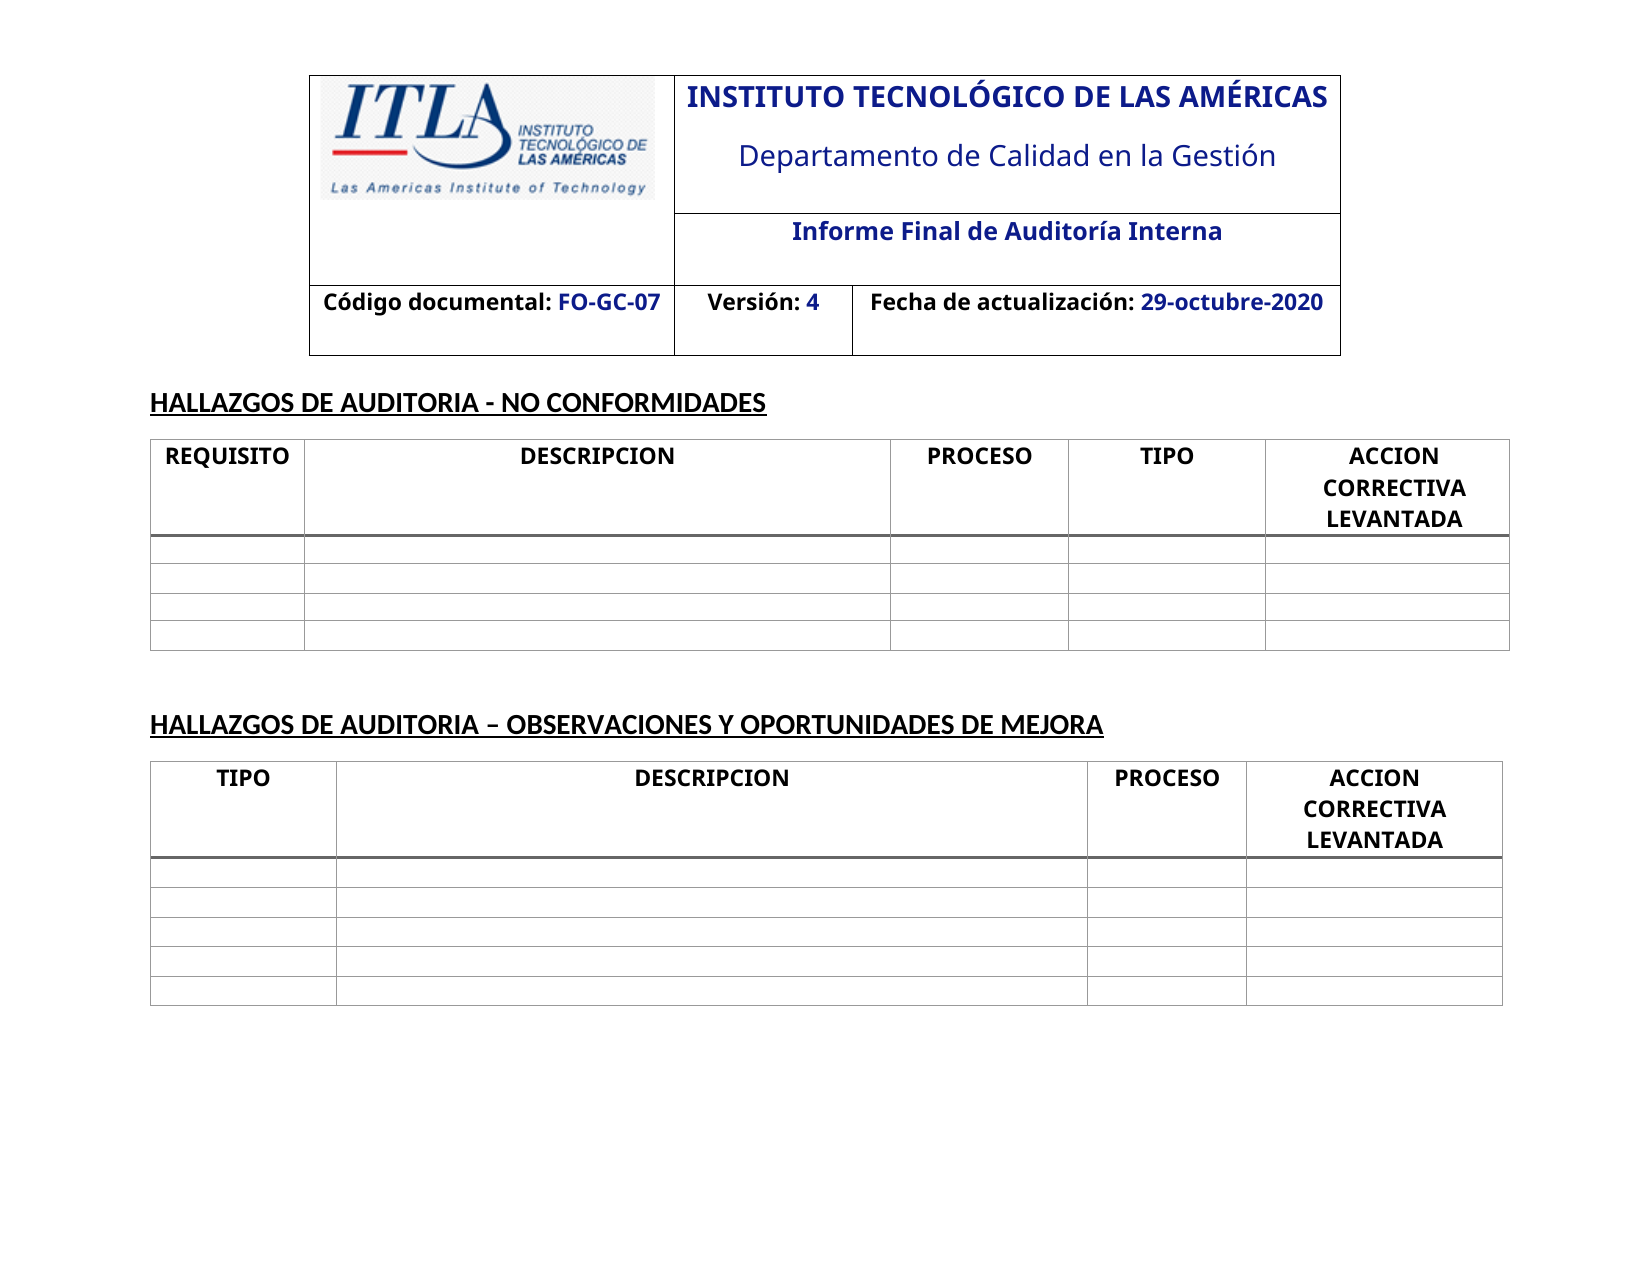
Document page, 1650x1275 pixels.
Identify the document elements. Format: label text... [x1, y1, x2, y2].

table_header PROCESO [1088, 762, 1246, 856]
table_cell [891, 537, 1068, 563]
table_header DESCRIPCION [337, 762, 1087, 856]
table_header TIPO [151, 762, 336, 856]
table_cell [1088, 888, 1246, 917]
table_cell [1247, 918, 1502, 946]
table_cell [1088, 918, 1246, 946]
table_cell [1247, 888, 1502, 917]
table_cell [1266, 621, 1509, 650]
table_cell [1247, 859, 1502, 887]
text HALLAZGOS DE AUDITORIA – OBSERVACIONES Y OPORTUNIDADES DE MEJORA [150, 706, 1500, 741]
table_header ACCION CORRECTIVA LEVANTADA [1247, 762, 1502, 856]
table_cell [151, 888, 336, 917]
table_cell [151, 859, 336, 887]
table_cell [1069, 621, 1265, 650]
table_cell [151, 537, 304, 563]
table_cell [151, 621, 304, 650]
table_cell [891, 594, 1068, 619]
table_cell [1069, 537, 1265, 563]
table_cell [1247, 977, 1502, 1005]
table_cell [337, 947, 1087, 976]
table_cell [337, 918, 1087, 946]
table_cell [891, 621, 1068, 650]
table_cell [1266, 537, 1509, 563]
table_cell [1088, 947, 1246, 976]
table_cell [1069, 594, 1265, 619]
table_header REQUISITO [151, 440, 304, 534]
table_cell [305, 564, 890, 593]
table_cell [151, 594, 304, 619]
table_cell [151, 947, 336, 976]
table_cell [305, 537, 890, 563]
table_cell [151, 564, 304, 593]
table_cell [1088, 977, 1246, 1005]
table_cell [1088, 859, 1246, 887]
table_cell [337, 888, 1087, 917]
table_cell [151, 977, 336, 1005]
table_cell [1266, 594, 1509, 619]
table_header DESCRIPCION [305, 440, 890, 534]
table_header ACCION CORRECTIVA LEVANTADA [1440, 440, 1509, 534]
table_cell [337, 859, 1087, 887]
table_cell [151, 918, 336, 946]
table_header TIPO [1069, 440, 1265, 534]
table_cell [1247, 947, 1502, 976]
table_cell [891, 564, 1068, 593]
table_cell [305, 621, 890, 650]
table_header PROCESO [891, 440, 1068, 534]
table_cell [1069, 564, 1265, 593]
table_cell [337, 977, 1087, 1005]
table_cell [305, 594, 890, 619]
table_cell [1266, 564, 1509, 593]
text HALLAZGOS DE AUDITORIA - NO CONFORMIDADES [150, 384, 1500, 420]
table_header ACCION CORRECTIVA LEVANTADA [1266, 440, 1349, 534]
picture [320, 76, 655, 200]
